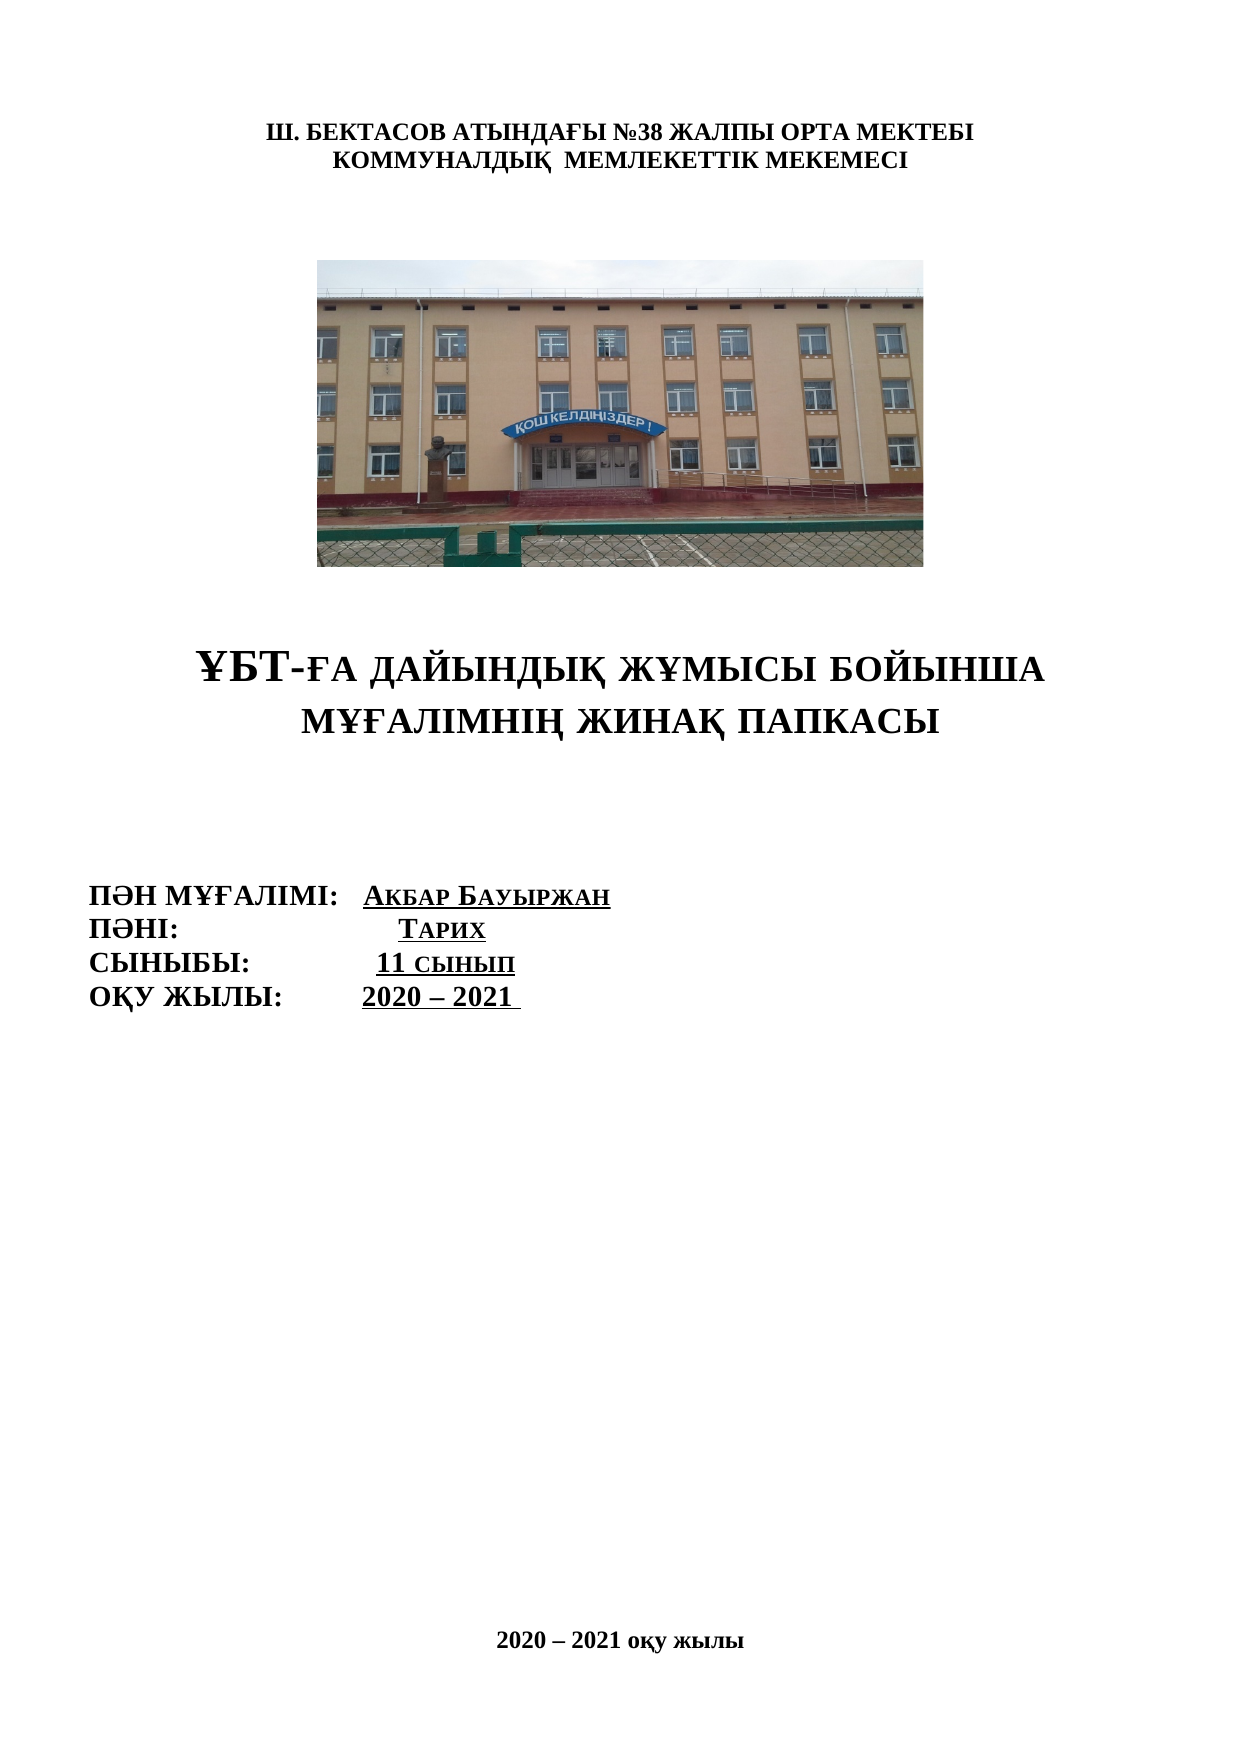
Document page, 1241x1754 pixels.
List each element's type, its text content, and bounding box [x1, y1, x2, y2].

text СЫНЫБЫ: 11 сынып [89, 945, 1152, 979]
text КОММУНАЛДЫҚ МЕМЛЕКЕТТІК МЕКЕМЕСІ [89, 145, 1152, 174]
text ПӘН МҰҒАЛІМІ: Акбар Бауыржан [89, 878, 1152, 912]
text ПӘНІ: Тарих [89, 912, 1152, 945]
text ОҚУ ЖЫЛЫ: 2020 – 2021 [89, 979, 1152, 1012]
text 2020 – 2021 оқу жылы [89, 1626, 1152, 1654]
text Ш. БЕКТАСОВ АТЫНДАҒЫ №38 ЖАЛПЫ ОРТА МЕКТЕБІ [89, 117, 1152, 145]
text ҰБТ-ға дайындық жұмысы бойынша мұғалімнің жинақ папкасы [89, 638, 1152, 744]
picture [317, 260, 924, 567]
